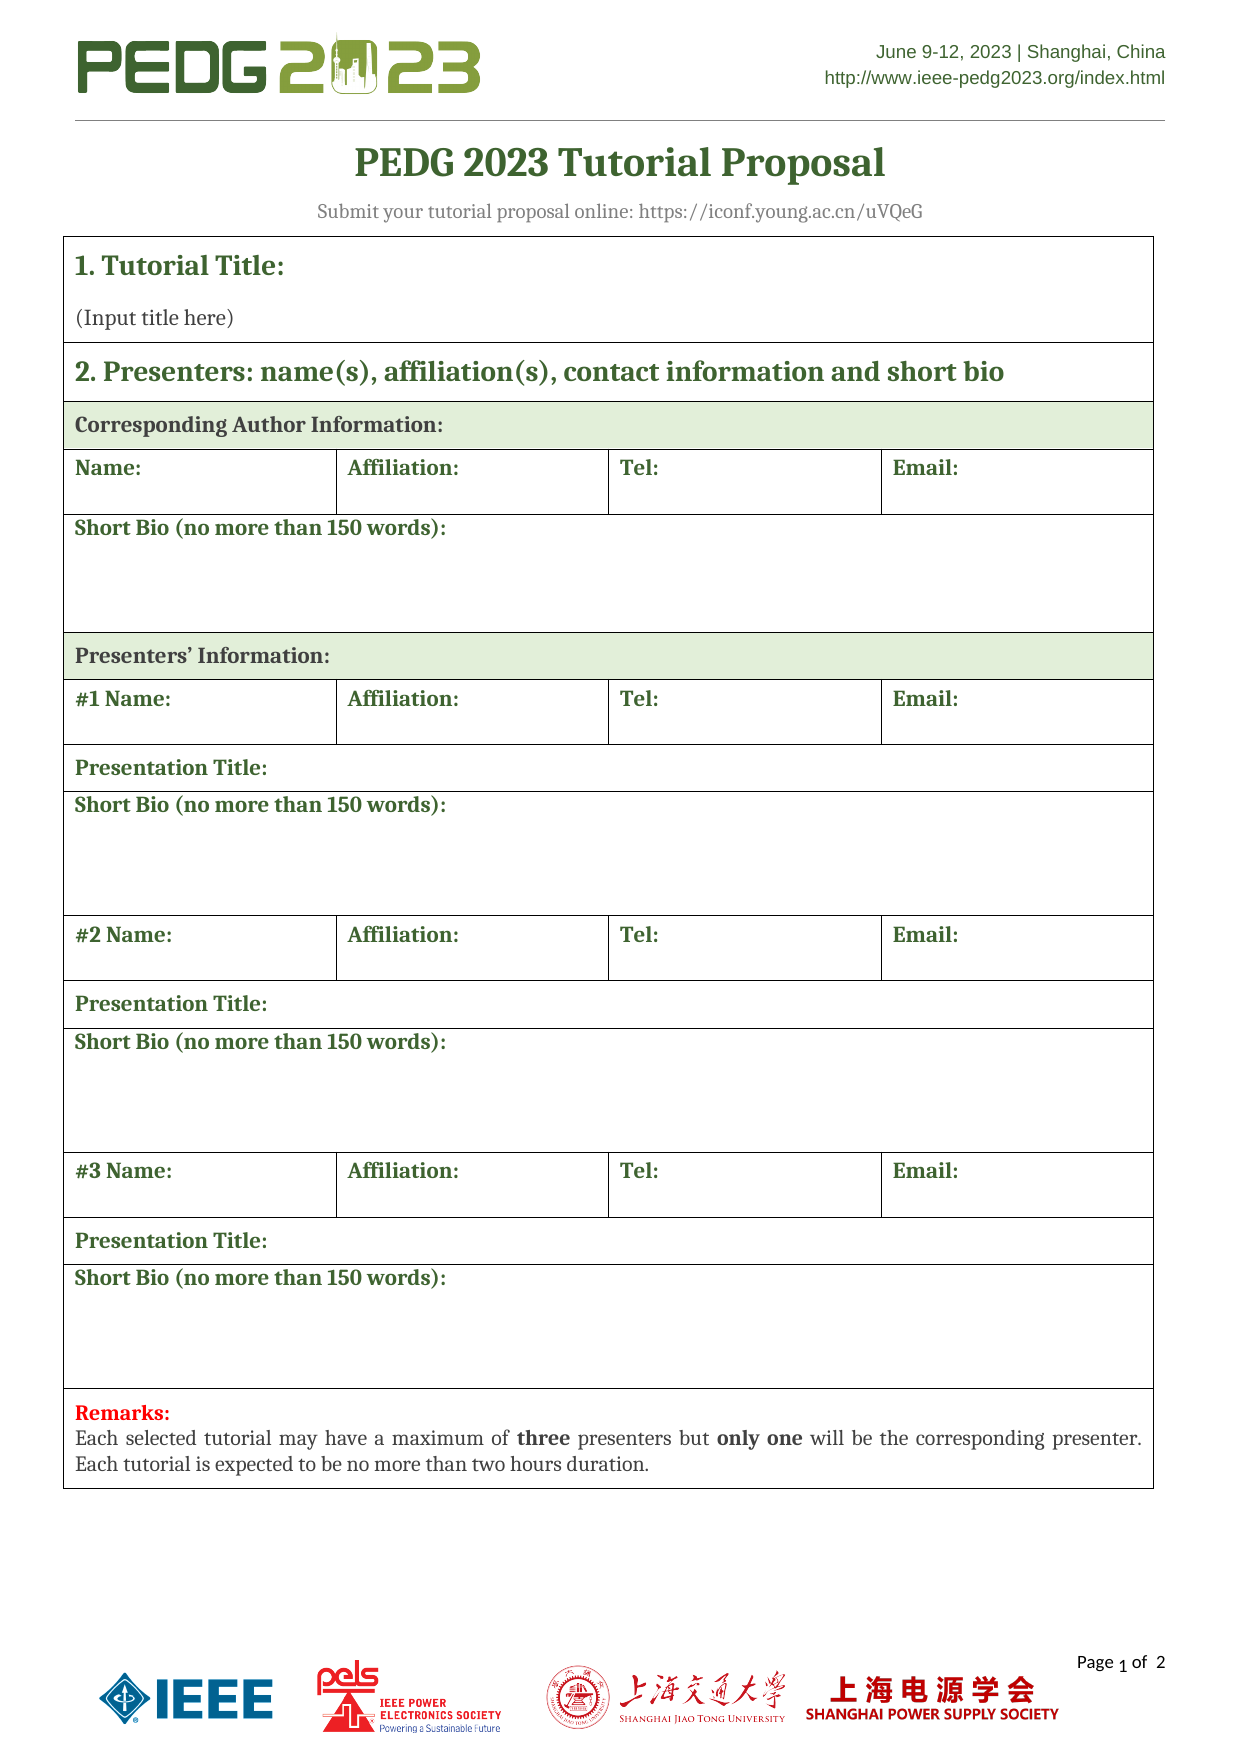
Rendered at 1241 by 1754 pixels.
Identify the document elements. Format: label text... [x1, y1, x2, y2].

table_cell Tel: [609, 680, 881, 744]
table_cell Tel: [609, 450, 881, 513]
table_cell Presentation Title: [64, 1218, 1153, 1264]
table_cell Affiliation: [337, 1153, 608, 1217]
table_cell #3 Name: [64, 1153, 336, 1217]
table_cell (Input title here) [64, 295, 1153, 342]
table_cell Email: [882, 916, 1153, 980]
text Submit your tutorial proposal online: https://iconf.young.ac.cn/uVQeG [75, 199, 1165, 223]
table_cell #1 Name: [64, 680, 336, 744]
table_cell Tel: [609, 1153, 881, 1217]
table_cell Tel: [609, 916, 881, 980]
table_cell Email: [882, 450, 1153, 513]
table_cell #2 Name: [64, 916, 336, 980]
picture [75, 30, 482, 96]
table_cell Corresponding Author Information: [64, 402, 1153, 448]
picture [96, 1667, 278, 1727]
table_cell Affiliation: [337, 680, 608, 744]
table_cell Presenters’ Information: [64, 633, 1153, 679]
table_cell Presentation Title: [64, 745, 1153, 791]
table_cell Name: [64, 450, 336, 513]
table_cell Presentation Title: [64, 981, 1153, 1027]
picture [534, 1653, 1114, 1740]
text PEDG 2023 Tutorial Proposal [75, 139, 1165, 187]
table_cell Short Bio (no more than 150 words): [64, 1029, 1153, 1152]
table_cell Short Bio (no more than 150 words): [64, 792, 1153, 915]
table_cell Email: [882, 680, 1153, 744]
table_cell Short Bio (no more than 150 words): [64, 1265, 1153, 1388]
table_cell Email: [882, 1153, 1153, 1217]
table_cell Short Bio (no more than 150 words): [64, 515, 1153, 632]
table_cell Affiliation: [337, 450, 608, 513]
table_cell Affiliation: [337, 916, 608, 980]
picture [317, 1660, 501, 1733]
table_cell 2. Presenters: name(s), affiliation(s), contact information and short bio [64, 343, 1153, 401]
table_cell Remarks: Each selected tutorial may have a maximum of three presenters but only one will be the corresponding presenter. Each tutorial is expected to be no more than two hours duration. [64, 1389, 1153, 1488]
table_header 1. Tutorial Title: [64, 237, 1153, 295]
